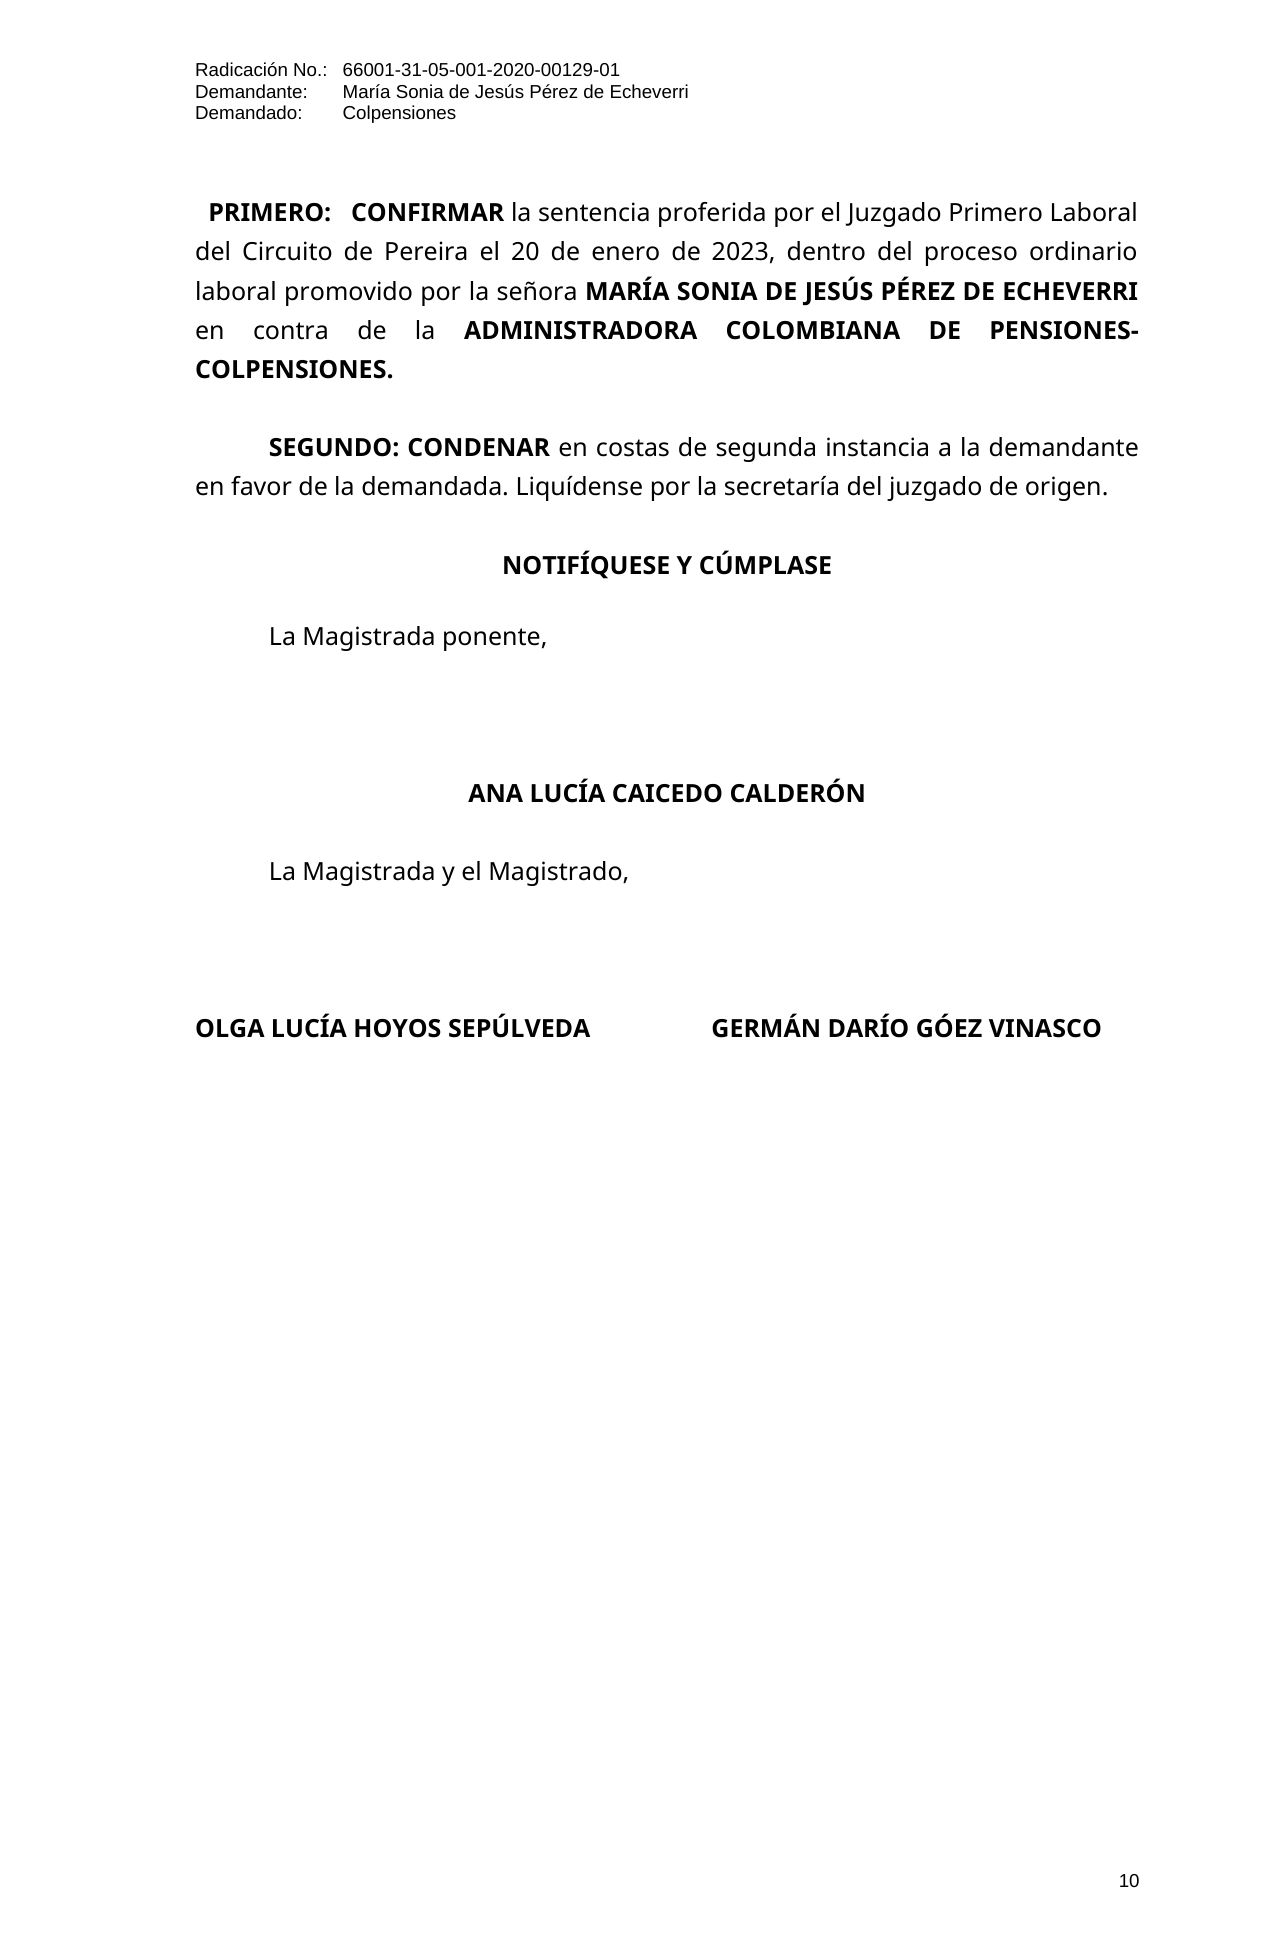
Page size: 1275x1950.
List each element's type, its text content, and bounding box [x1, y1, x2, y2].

text ANA LUCÍA CAICEDO CALDERÓN [195, 775, 1139, 809]
text NOTIFÍQUESE Y CÚMPLASE [195, 547, 1139, 581]
text La Magistrada y el Magistrado, [195, 854, 1139, 888]
text SEGUNDO: CONDENAR en costas de segunda instancia a la demandante en favor de la demandada. Liquídense por la secretaría del juzgado de origen. [195, 430, 1139, 503]
text OLGA LUCÍA HOYOS SEPÚLVEDA GERMÁN DARÍO GÓEZ VINASCO [195, 1010, 1139, 1044]
text PRIMERO: CONFIRMAR la sentencia proferida por el Juzgado Primero Laboral del Circuito de Pereira el 20 de enero de 2023, dentro del proceso ordinario laboral promovido por la señora MARÍA SONIA DE JESÚS PÉREZ DE ECHEVERRI en contra de la ADMINISTRADORA COLOMBIANA DE PENSIONES- COLPENSIONES. [195, 195, 1139, 386]
text La Magistrada ponente, [195, 619, 1139, 653]
